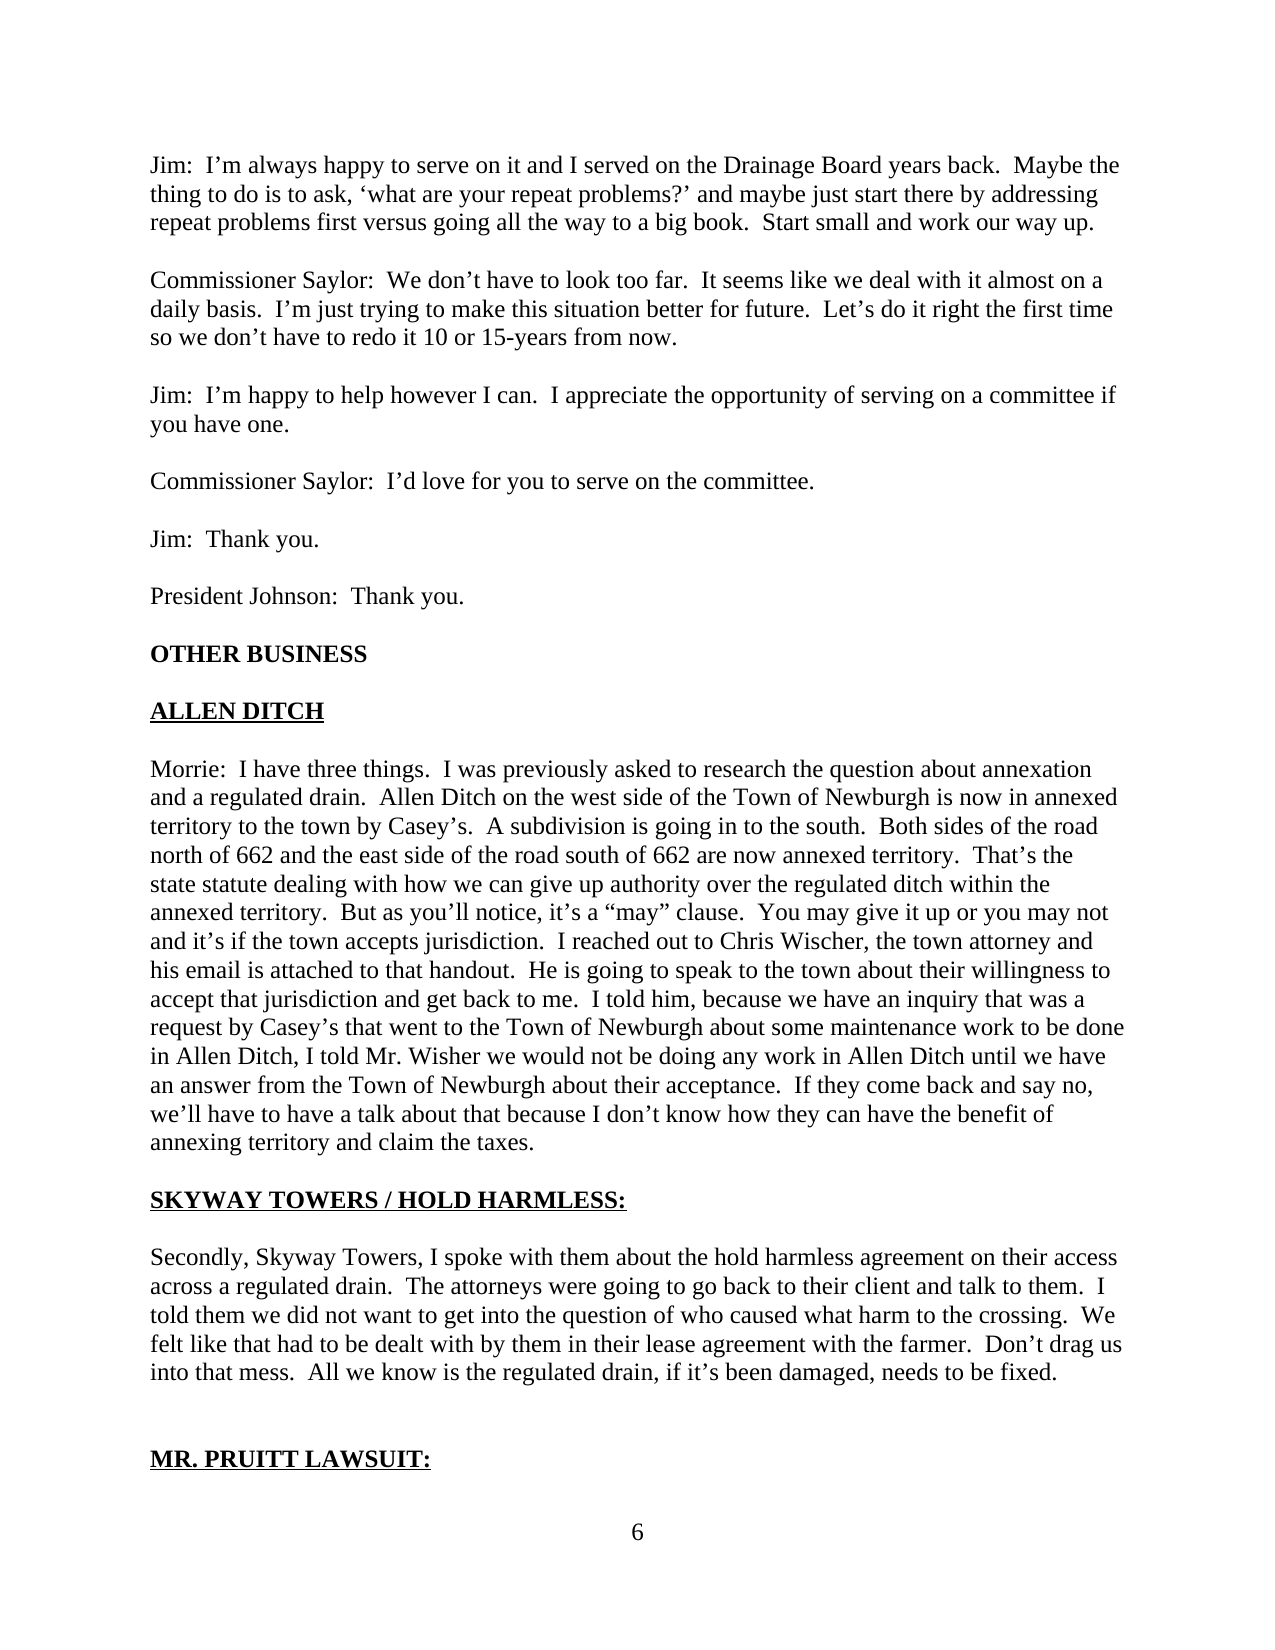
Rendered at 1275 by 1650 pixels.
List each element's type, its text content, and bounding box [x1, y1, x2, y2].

text Secondly, Skyway Towers, I spoke with them about the hold harmless agreement on their access across a regulated drain. The attorneys were going to go back to their client and talk to them. I told them we did not want to get into the question of who caused what harm to the crossing. We felt like that had to be dealt with by them in their lease agreement with the farmer. Don’t drag us into that mess. All we know is the regulated drain, if it’s been damaged, needs to be fixed. [150, 1242, 1125, 1386]
text Commissioner Saylor: I’d love for you to serve on the committee. [150, 466, 1125, 495]
text Morrie: I have three things. I was previously asked to research the question about annexation and a regulated drain. Allen Ditch on the west side of the Town of Newburgh is now in annexed territory to the town by Casey’s. A subdivision is going in to the south. Both sides of the road north of 662 and the east side of the road south of 662 are now annexed territory. That’s the state statute dealing with how we can give up authority over the regulated ditch within the annexed territory. But as you’ll notice, it’s a “may” clause. You may give it up or you may not and it’s if the town accepts jurisdiction. I reached out to Chris Wischer, the town attorney and his email is attached to that handout. He is going to speak to the town about their willingness to accept that jurisdiction and get back to me. I told him, because we have an inquiry that was a request by Casey’s that went to the Town of Newburgh about some maintenance work to be done in Allen Ditch, I told Mr. Wisher we would not be doing any work in Allen Ditch until we have an answer from the Town of Newburgh about their acceptance. If they come back and say no, we’ll have to have a talk about that because I don’t know how they can have the benefit of annexing territory and claim the taxes. [150, 754, 1125, 1156]
text ALLEN DITCH [150, 696, 1125, 725]
text President Johnson: Thank you. [150, 581, 1125, 610]
text MR. PRUITT LAWSUIT: [150, 1444, 1125, 1472]
text Jim: Thank you. [150, 524, 1125, 552]
text Jim: I’m happy to help however I can. I appreciate the opportunity of serving on a committee if you have one. [150, 380, 1125, 437]
text OTHER BUSINESS [150, 639, 1125, 667]
text Jim: I’m always happy to serve on it and I served on the Drainage Board years back. Maybe the thing to do is to ask, ‘what are your repeat problems?’ and maybe just start there by addressing repeat problems first versus going all the way to a big book. Start small and work our way up. [150, 150, 1125, 236]
text Commissioner Saylor: We don’t have to look too far. It seems like we deal with it almost on a daily basis. I’m just trying to make this situation better for future. Let’s do it right the first time so we don’t have to redo it 10 or 15-years from now. [150, 265, 1125, 351]
text SKYWAY TOWERS / HOLD HARMLESS: [150, 1185, 1125, 1214]
